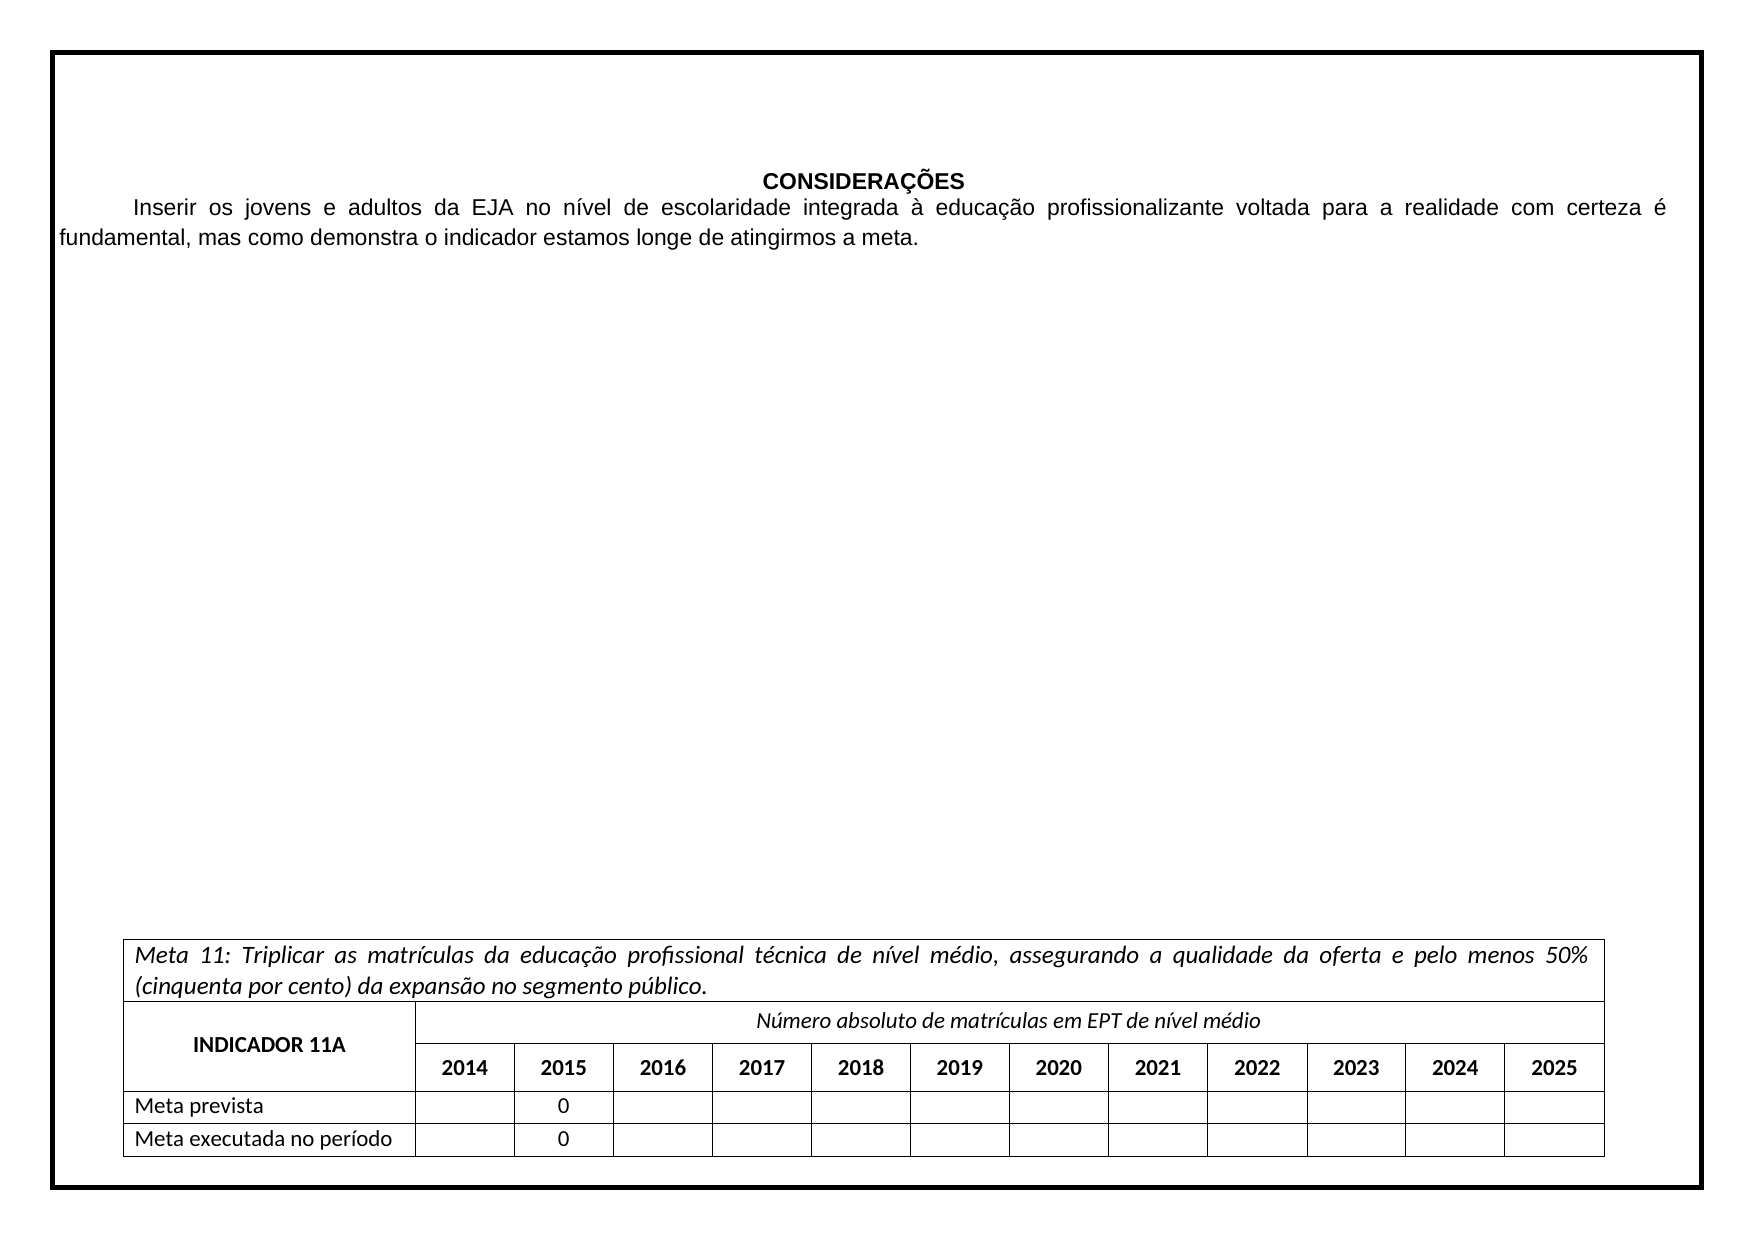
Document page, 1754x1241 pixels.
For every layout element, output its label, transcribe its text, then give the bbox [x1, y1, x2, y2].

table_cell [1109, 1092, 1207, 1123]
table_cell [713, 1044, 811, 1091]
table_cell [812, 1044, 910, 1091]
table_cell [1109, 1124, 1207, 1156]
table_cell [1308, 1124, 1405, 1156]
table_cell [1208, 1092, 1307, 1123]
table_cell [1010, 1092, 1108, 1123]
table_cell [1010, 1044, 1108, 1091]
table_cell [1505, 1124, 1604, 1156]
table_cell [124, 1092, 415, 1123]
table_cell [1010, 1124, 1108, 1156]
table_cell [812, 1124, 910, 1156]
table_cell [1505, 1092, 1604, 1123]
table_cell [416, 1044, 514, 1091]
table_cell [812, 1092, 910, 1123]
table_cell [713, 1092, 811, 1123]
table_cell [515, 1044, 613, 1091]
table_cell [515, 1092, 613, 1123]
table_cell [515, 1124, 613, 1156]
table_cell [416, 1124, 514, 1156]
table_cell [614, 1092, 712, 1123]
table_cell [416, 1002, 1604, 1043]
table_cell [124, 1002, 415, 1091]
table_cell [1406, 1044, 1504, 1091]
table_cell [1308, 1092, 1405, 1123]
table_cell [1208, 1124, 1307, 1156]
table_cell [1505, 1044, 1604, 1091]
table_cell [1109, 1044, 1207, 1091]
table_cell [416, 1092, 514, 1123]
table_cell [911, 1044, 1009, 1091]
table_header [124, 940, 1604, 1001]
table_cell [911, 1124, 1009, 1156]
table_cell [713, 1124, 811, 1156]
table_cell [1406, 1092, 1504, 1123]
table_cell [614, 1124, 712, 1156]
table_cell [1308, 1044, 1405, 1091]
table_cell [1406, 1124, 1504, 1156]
text Inserir os jovens e adultos da EJA no nível de escolaridade integrada à educação profissionalizante voltada para a realidade com certeza é fundamental, mas como demonstra o indicador estamos longe de atingirmos a meta. [59, 194, 1668, 251]
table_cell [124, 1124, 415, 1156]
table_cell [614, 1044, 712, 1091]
text CONSIDERAÇÕES [59, 168, 1668, 194]
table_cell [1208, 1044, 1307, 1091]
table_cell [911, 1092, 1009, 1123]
